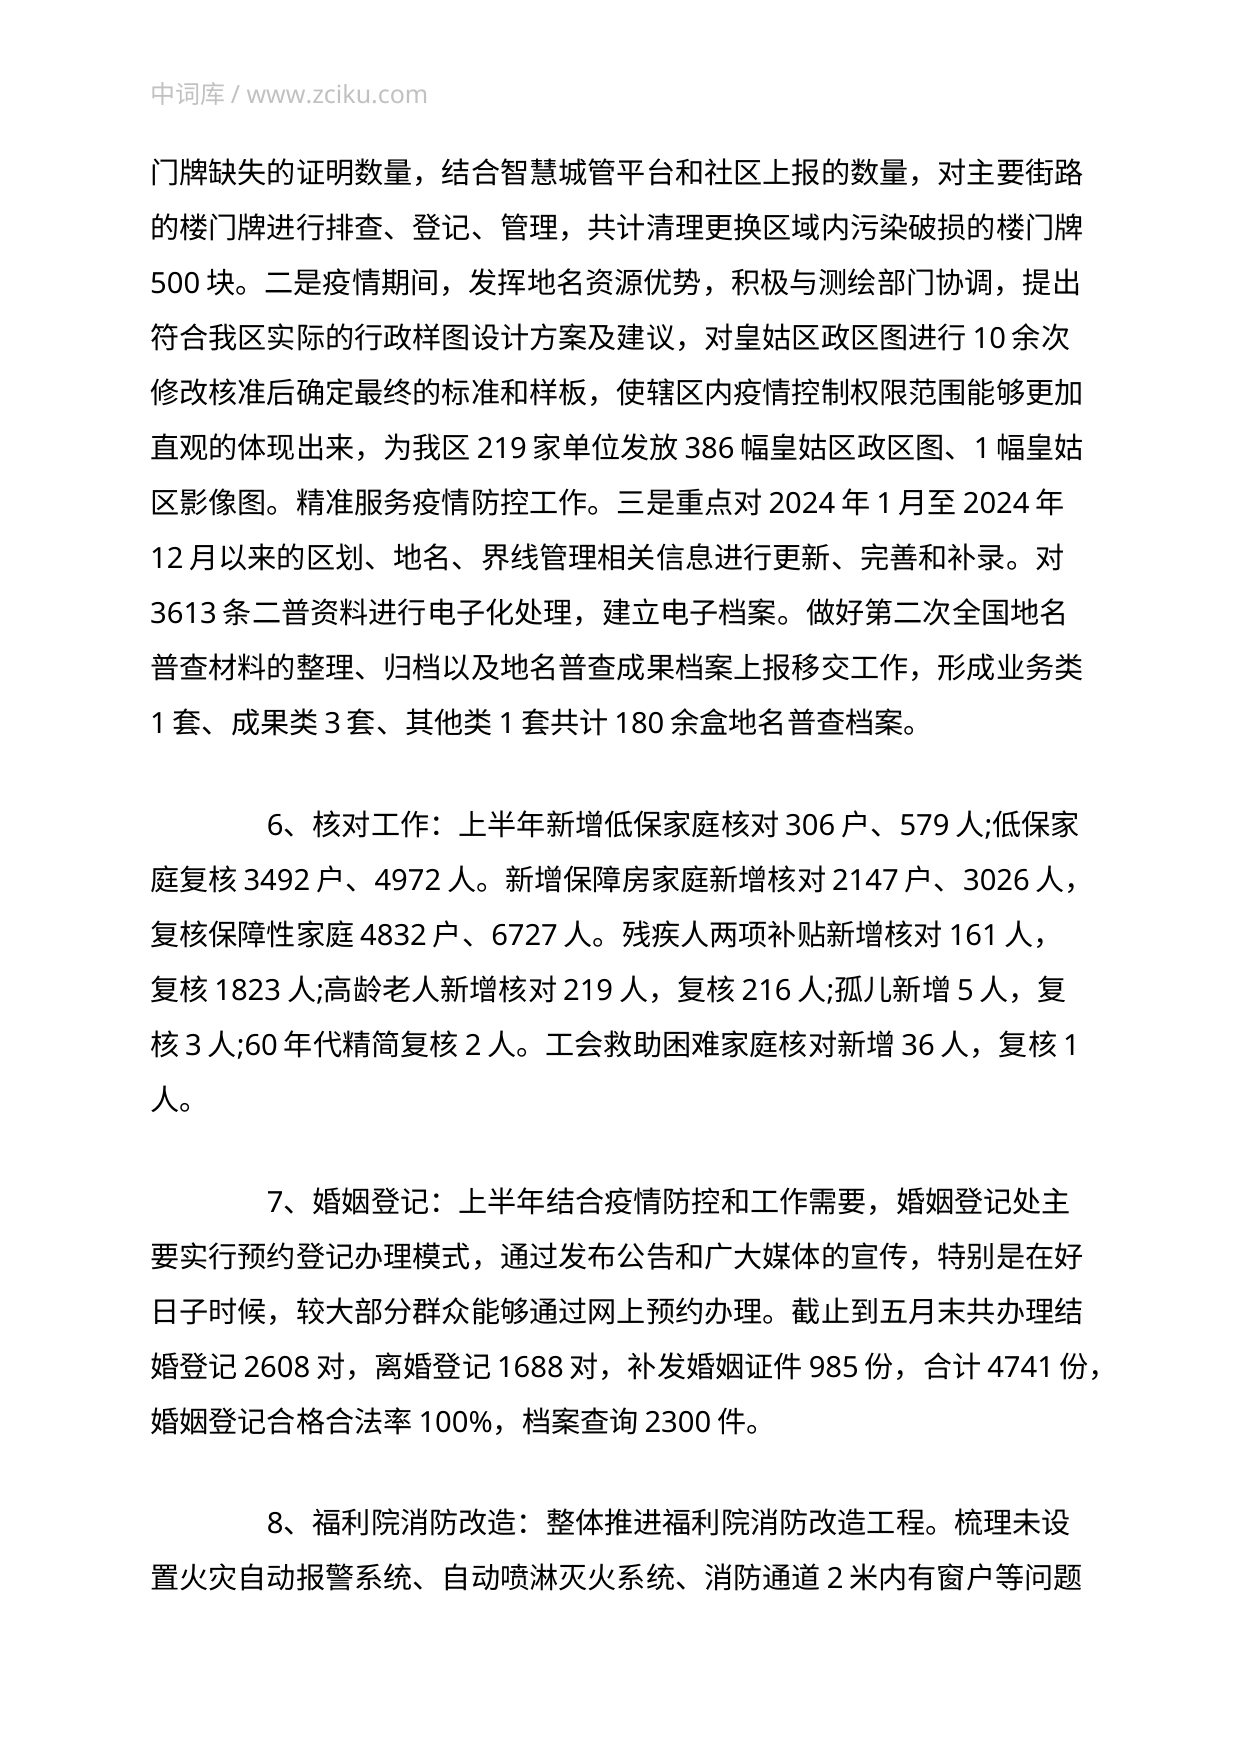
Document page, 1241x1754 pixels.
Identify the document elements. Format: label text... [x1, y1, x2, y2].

text 6、核对工作：上半年新增低保家庭核对306户、579人;低保家庭复核3492户、4972人。新增保障房家庭新增核对2147户、3026人，复核保障性家庭4832户、6727人。残疾人两项补贴新增核对161人，复核1823人;高龄老人新增核对219人，复核216人;孤儿新增5人，复核3人;60年代精简复核2人。工会救助困难家庭核对新增36人，复核1人。 [150, 802, 1090, 1119]
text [150, 150, 1090, 742]
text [150, 1500, 1090, 1597]
text 7、婚姻登记：上半年结合疫情防控和工作需要，婚姻登记处主要实行预约登记办理模式，通过发布公告和广大媒体的宣传，特别是在好日子时候，较大部分群众能够通过网上预约办理。截止到五月末共办理结婚登记2608对，离婚登记1688对，补发婚姻证件985份，合计4741份，婚姻登记合格合法率100%，档案查询2300件。 [150, 1178, 1090, 1441]
